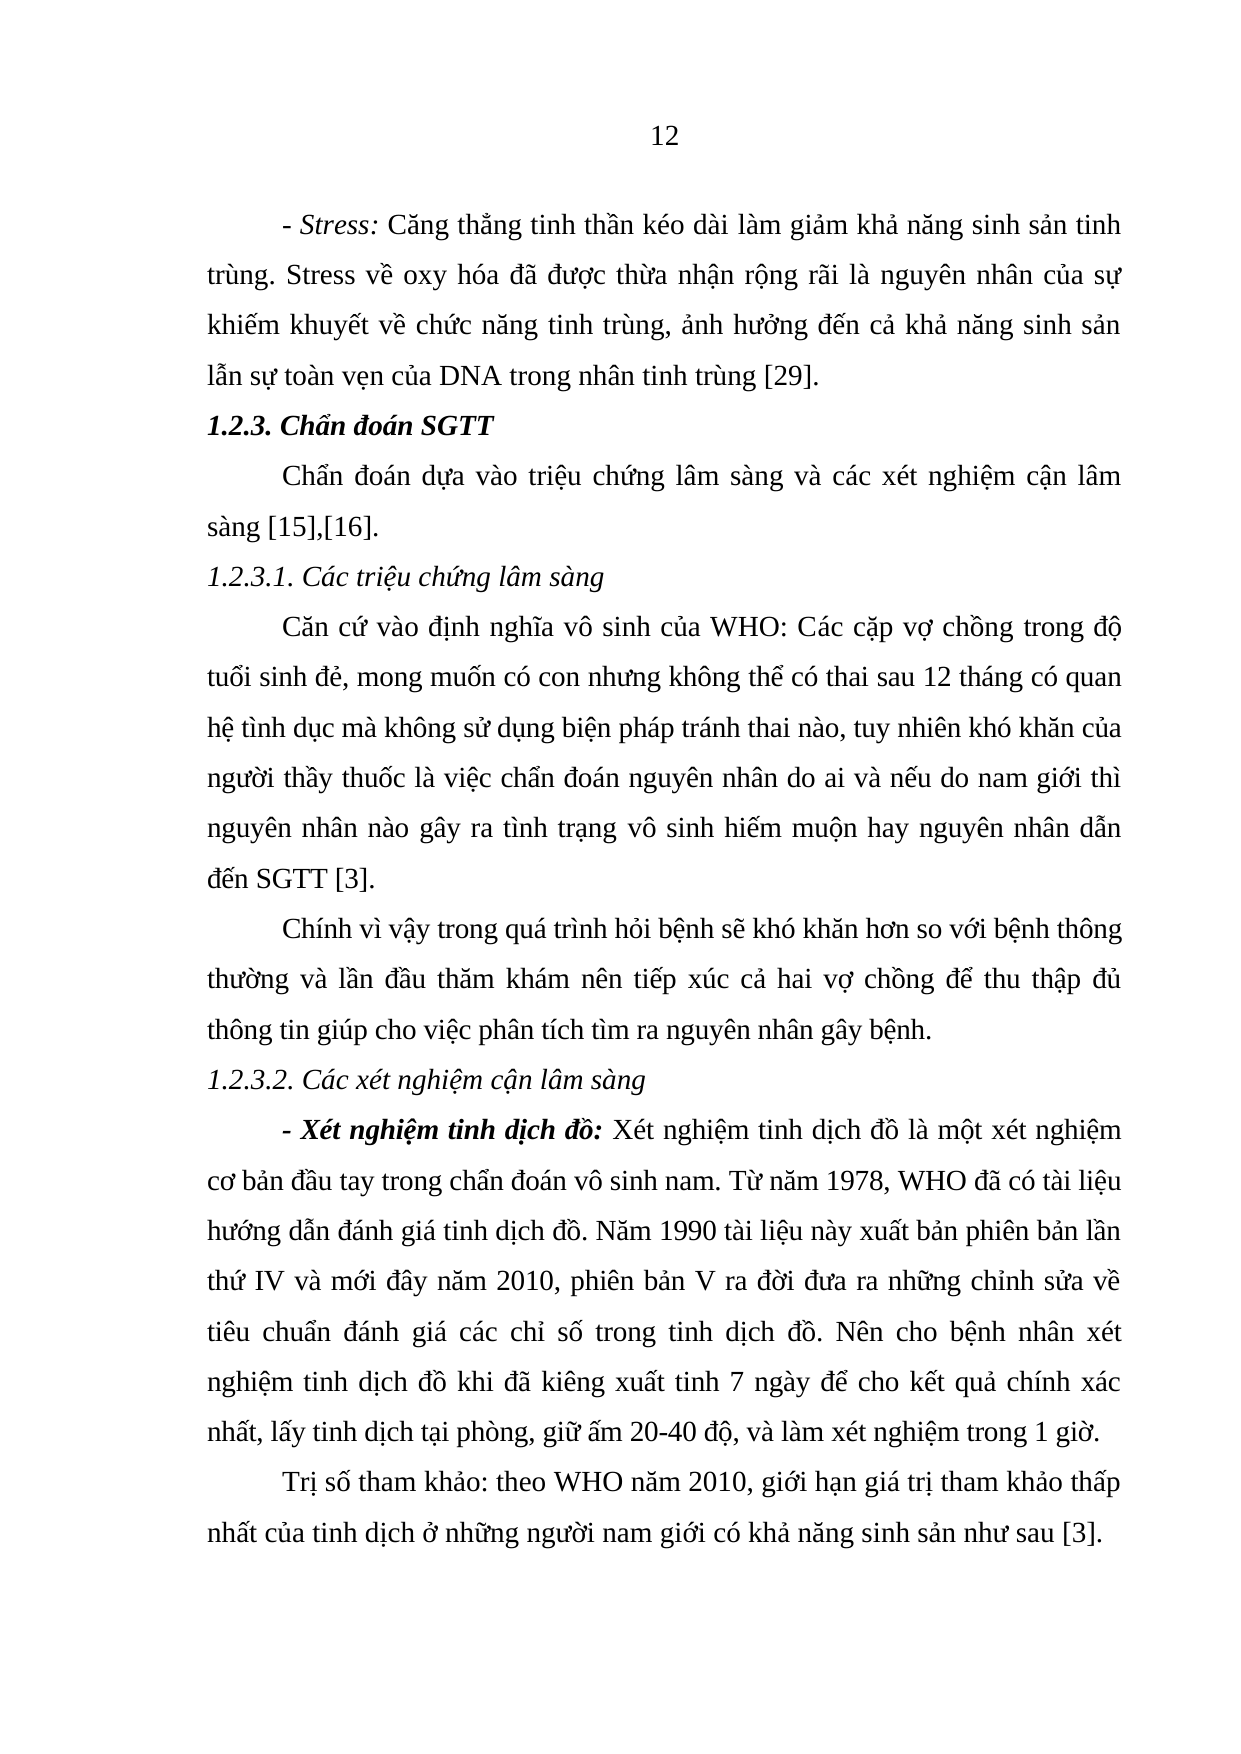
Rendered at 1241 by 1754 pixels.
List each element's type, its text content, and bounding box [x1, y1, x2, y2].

text Chẩn đoán dựa vào triệu chứng lâm sàng và các xét nghiệm cận lâm sàng [15],[16]. [207, 458, 1122, 542]
text Căn cứ vào định nghĩa vô sinh của WHO: Các cặp vợ chồng trong độ tuổi sinh đẻ, mong muốn có con nhưng không thể có thai sau 12 tháng có quan hệ tình dục mà không sử dụng biện pháp tránh thai nào, tuy nhiên khó khăn của người thầy thuốc là việc chẩn đoán nguyên nhân do ai và nếu do nam giới thì nguyên nhân nào gây ra tình trạng vô sinh hiếm muộn hay nguyên nhân dẫn đến SGTT [3]. [207, 609, 1122, 894]
text 1.2.3.1. Các triệu chứng lâm sàng [207, 559, 1122, 592]
text 1.2.3. Chẩn đoán SGTT [207, 408, 1122, 442]
text - Stress: Căng thẳng tinh thần kéo dài làm giảm khả năng sinh sản tinh trùng. Stress về oxy hóa đã được thừa nhận rộng rãi là nguyên nhân của sự khiếm khuyết về chức năng tinh trùng, ảnh hưởng đến cả khả năng sinh sản lẫn sự toàn vẹn của DNA trong nhân tinh trùng [29]. [207, 207, 1122, 391]
text Chính vì vậy trong quá trình hỏi bệnh sẽ khó khăn hơn so với bệnh thông thường và lần đầu thăm khám nên tiếp xúc cả hai vợ chồng để thu thập đủ thông tin giúp cho việc phân tích tìm ra nguyên nhân gây bệnh. [207, 911, 1122, 1045]
text - Xét nghiệm tinh dịch đồ: Xét nghiệm tinh dịch đồ là một xét nghiệm cơ bản đầu tay trong chẩn đoán vô sinh nam. Từ năm 1978, WHO đã có tài liệu hướng dẫn đánh giá tinh dịch đồ. Năm 1990 tài liệu này xuất bản phiên bản lần thứ IV và mới đây năm 2010, phiên bản V ra đời đưa ra những chỉnh sửa về tiêu chuẩn đánh giá các chỉ số trong tinh dịch đồ. Nên cho bệnh nhân xét nghiệm tinh dịch đồ khi đã kiêng xuất tinh 7 ngày để cho kết quả chính xác nhất, lấy tinh dịch tại phòng, giữ ấm 20-40 độ, và làm xét nghiệm trong 1 giờ. [207, 1112, 1122, 1448]
text 1.2.3.2. Các xét nghiệm cận lâm sàng [207, 1062, 1122, 1096]
text Trị số tham khảo: theo WHO năm 2010, giới hạn giá trị tham khảo thấp nhất của tinh dịch ở những người nam giới có khả năng sinh sản như sau [3]. [207, 1464, 1122, 1548]
